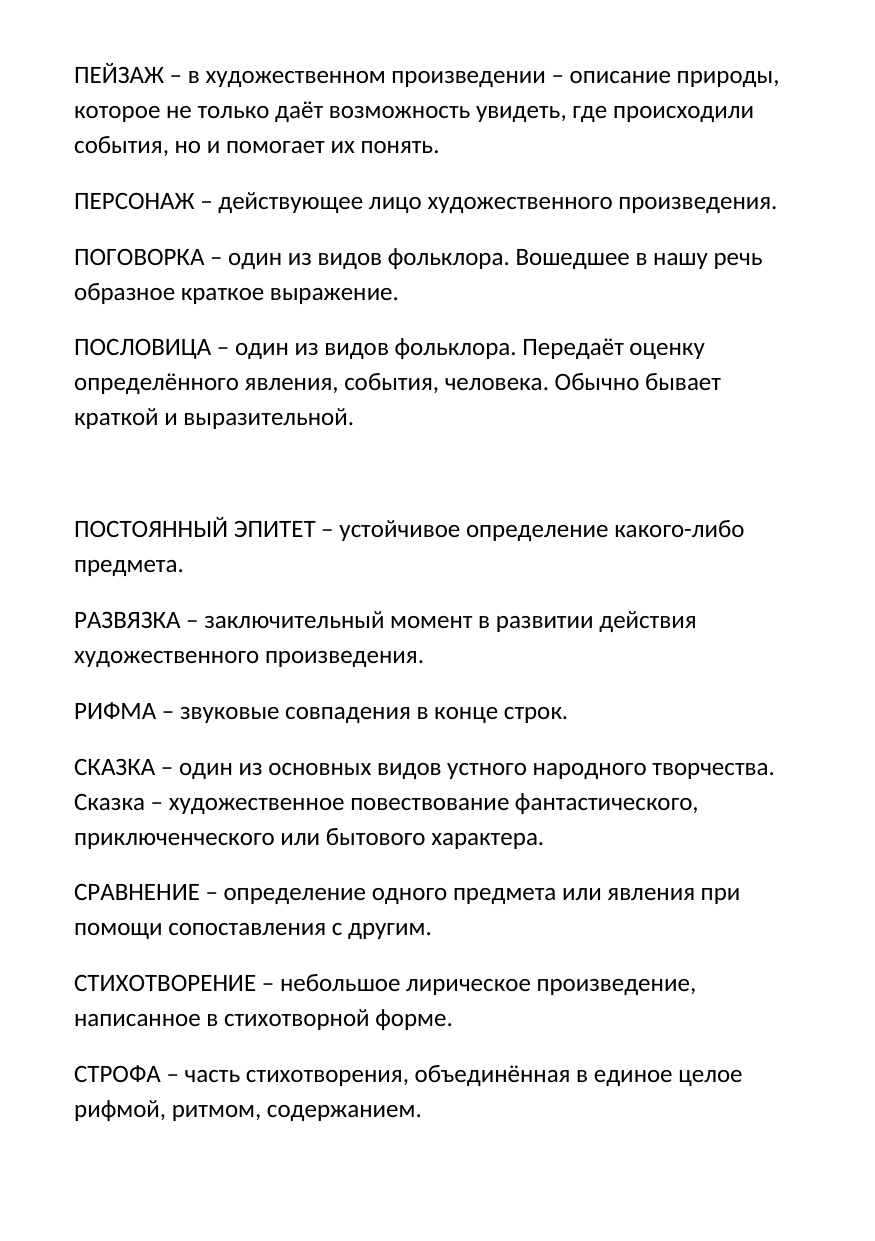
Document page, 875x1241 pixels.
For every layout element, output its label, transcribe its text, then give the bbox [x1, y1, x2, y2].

text ПЕРСОНАЖ – действующее лицо художественного произведения. [74, 185, 785, 215]
text ПОСЛОВИЦА – один из видов фольклора. Передаёт оценку определённого явления, события, человека. Обычно бывает краткой и выразительной. [74, 332, 785, 432]
text СТИХОТВОРЕНИЕ – небольшое лирическое произведение, написанное в стихотворной форме. [74, 967, 785, 1033]
text ПОГОВОРКА – один из видов фольклора. Вошедшее в нашу речь образное краткое выражение. [74, 241, 785, 306]
text ПЕЙЗАЖ – в художественном произведении – описание природы, которое не только даёт возможность увидеть, где происходили события, но и помогает их понять. [74, 59, 785, 159]
text РАЗВЯЗКА – заключительный момент в развитии действия художественного произведения. [74, 604, 785, 669]
text СКАЗКА – один из основных видов устного народного творчества. Сказка – художественное повествование фантастического, приключенческого или бытового характера. [74, 751, 785, 851]
text СТРОФА – часть стихотворения, объединённая в единое целое рифмой, ритмом, содержанием. [74, 1058, 785, 1124]
text ПОСТОЯННЫЙ ЭПИТЕТ – устойчивое определение какого-либо предмета. [74, 513, 785, 579]
text РИФМА – звуковые совпадения в конце строк. [74, 695, 785, 725]
text СРАВНЕНИЕ – определение одного предмета или явления при помощи сопоставления с другим. [74, 877, 785, 942]
